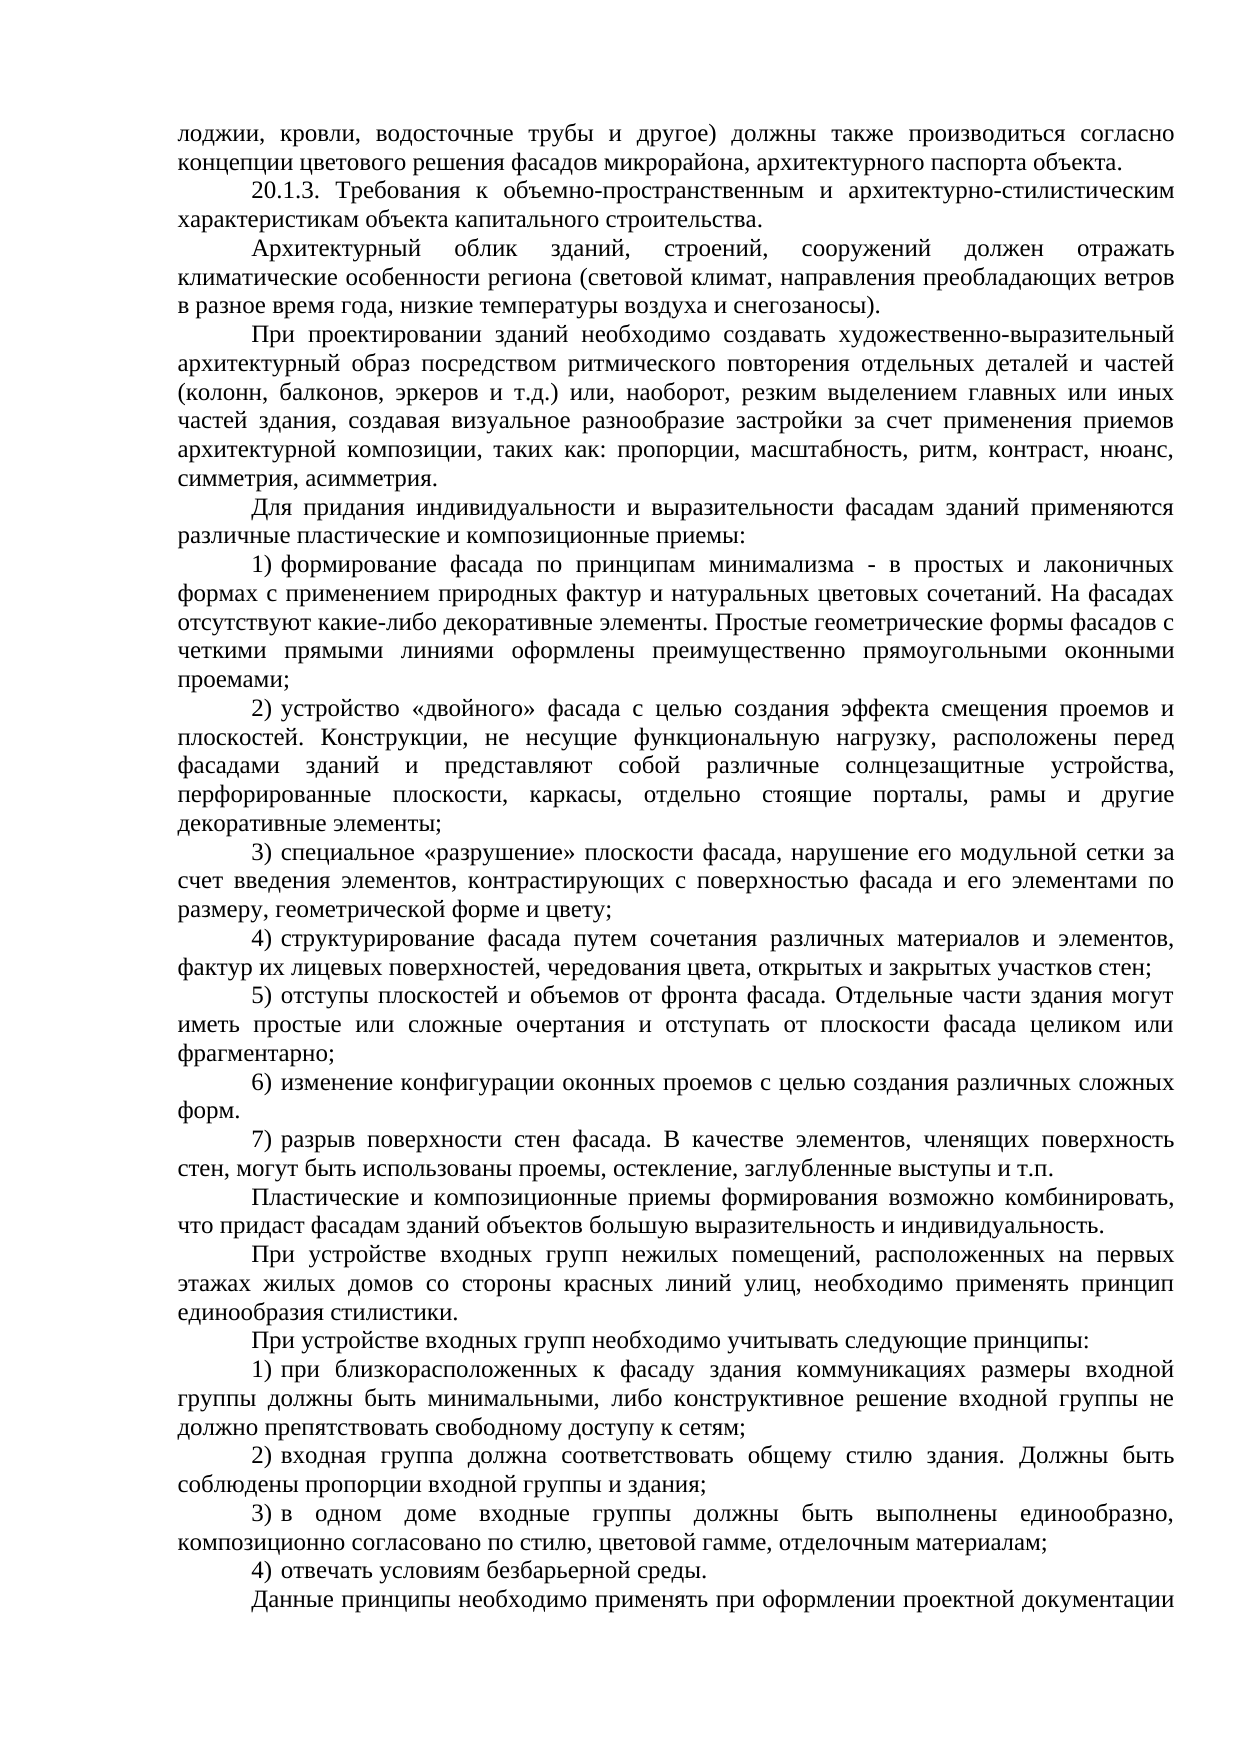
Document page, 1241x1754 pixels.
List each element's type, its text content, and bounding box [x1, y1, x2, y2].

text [177, 1584, 1175, 1613]
text 1) при близкорасположенных к фасаду здания коммуникациях размеры входной группы должны быть минимальными, либо конструктивное решение входной группы не должно препятствовать свободному доступу к сетям; [177, 1354, 1175, 1441]
text При устройстве входных групп необходимо учитывать следующие принципы: [177, 1326, 1175, 1354]
text Для придания индивидуальности и выразительности фасадам зданий применяются различные пластические и композиционные приемы: [177, 492, 1175, 549]
text 5) отступы плоскостей и объемов от фронта фасада. Отдельные части здания могут иметь простые или сложные очертания и отступать от плоскости фасада целиком или фрагментарно; [177, 981, 1175, 1067]
text При проектировании зданий необходимо создавать художественно-выразительный архитектурный образ посредством ритмического повторения отдельных деталей и частей (колонн, балконов, эркеров и т.д.) или, наоборот, резким выделением главных или иных частей здания, создавая визуальное разнообразие застройки за счет применения приемов архитектурной композиции, таких как: пропорции, масштабность, ритм, контраст, нюанс, симметрия, асимметрия. [177, 319, 1175, 492]
text 4) отвечать условиям безбарьерной среды. [177, 1556, 1175, 1584]
text 4) структурирование фасада путем сочетания различных материалов и элементов, фактур их лицевых поверхностей, чередования цвета, открытых и закрытых участков стен; [177, 923, 1175, 981]
text 1) формирование фасада по принципам минимализма - в простых и лаконичных формах с применением природных фактур и натуральных цветовых сочетаний. На фасадах отсутствуют какие-либо декоративные элементы. Простые геометрические формы фасадов с четкими прямыми линиями оформлены преимущественно прямоугольными оконными проемами; [177, 549, 1175, 693]
text Пластические и композиционные приемы формирования возможно комбинировать, что придаст фасадам зданий объектов большую выразительность и индивидуальность. [177, 1182, 1175, 1239]
text 2) входная группа должна соответствовать общему стилю здания. Должны быть соблюдены пропорции входной группы и здания; [177, 1441, 1175, 1498]
text При устройстве входных групп нежилых помещений, расположенных на первых этажах жилых домов со стороны красных линий улиц, необходимо применять принцип единообразия стилистики. [177, 1239, 1175, 1326]
text 20.1.3. Требования к объемно-пространственным и архитектурно-стилистическим характеристикам объекта капитального строительства. [177, 176, 1175, 233]
text Архитектурный облик зданий, строений, сооружений должен отражать климатические особенности региона (световой климат, направления преобладающих ветров в разное время года, низкие температуры воздуха и снегозаносы). [177, 233, 1175, 319]
text 3) специальное «разрушение» плоскости фасада, нарушение его модульной сетки за счет введения элементов, контрастирующих с поверхностью фасада и его элементами по размеру, геометрической форме и цвету; [177, 837, 1175, 923]
text 2) устройство «двойного» фасада с целью создания эффекта смещения проемов и плоскостей. Конструкции, не несущие функциональную нагрузку, расположены перед фасадами зданий и представляют собой различные солнцезащитные устройства, перфорированные плоскости, каркасы, отдельно стоящие порталы, рамы и другие декоративные элементы; [177, 693, 1175, 837]
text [177, 118, 1175, 176]
text 6) изменение конфигурации оконных проемов с целью создания различных сложных форм. [177, 1067, 1175, 1124]
text 7) разрыв поверхности стен фасада. В качестве элементов, членящих поверхность стен, могут быть использованы проемы, остекление, заглубленные выступы и т.п. [177, 1124, 1175, 1182]
text 3) в одном доме входные группы должны быть выполнены единообразно, композиционно согласовано по стилю, цветовой гамме, отделочным материалам; [177, 1498, 1175, 1556]
